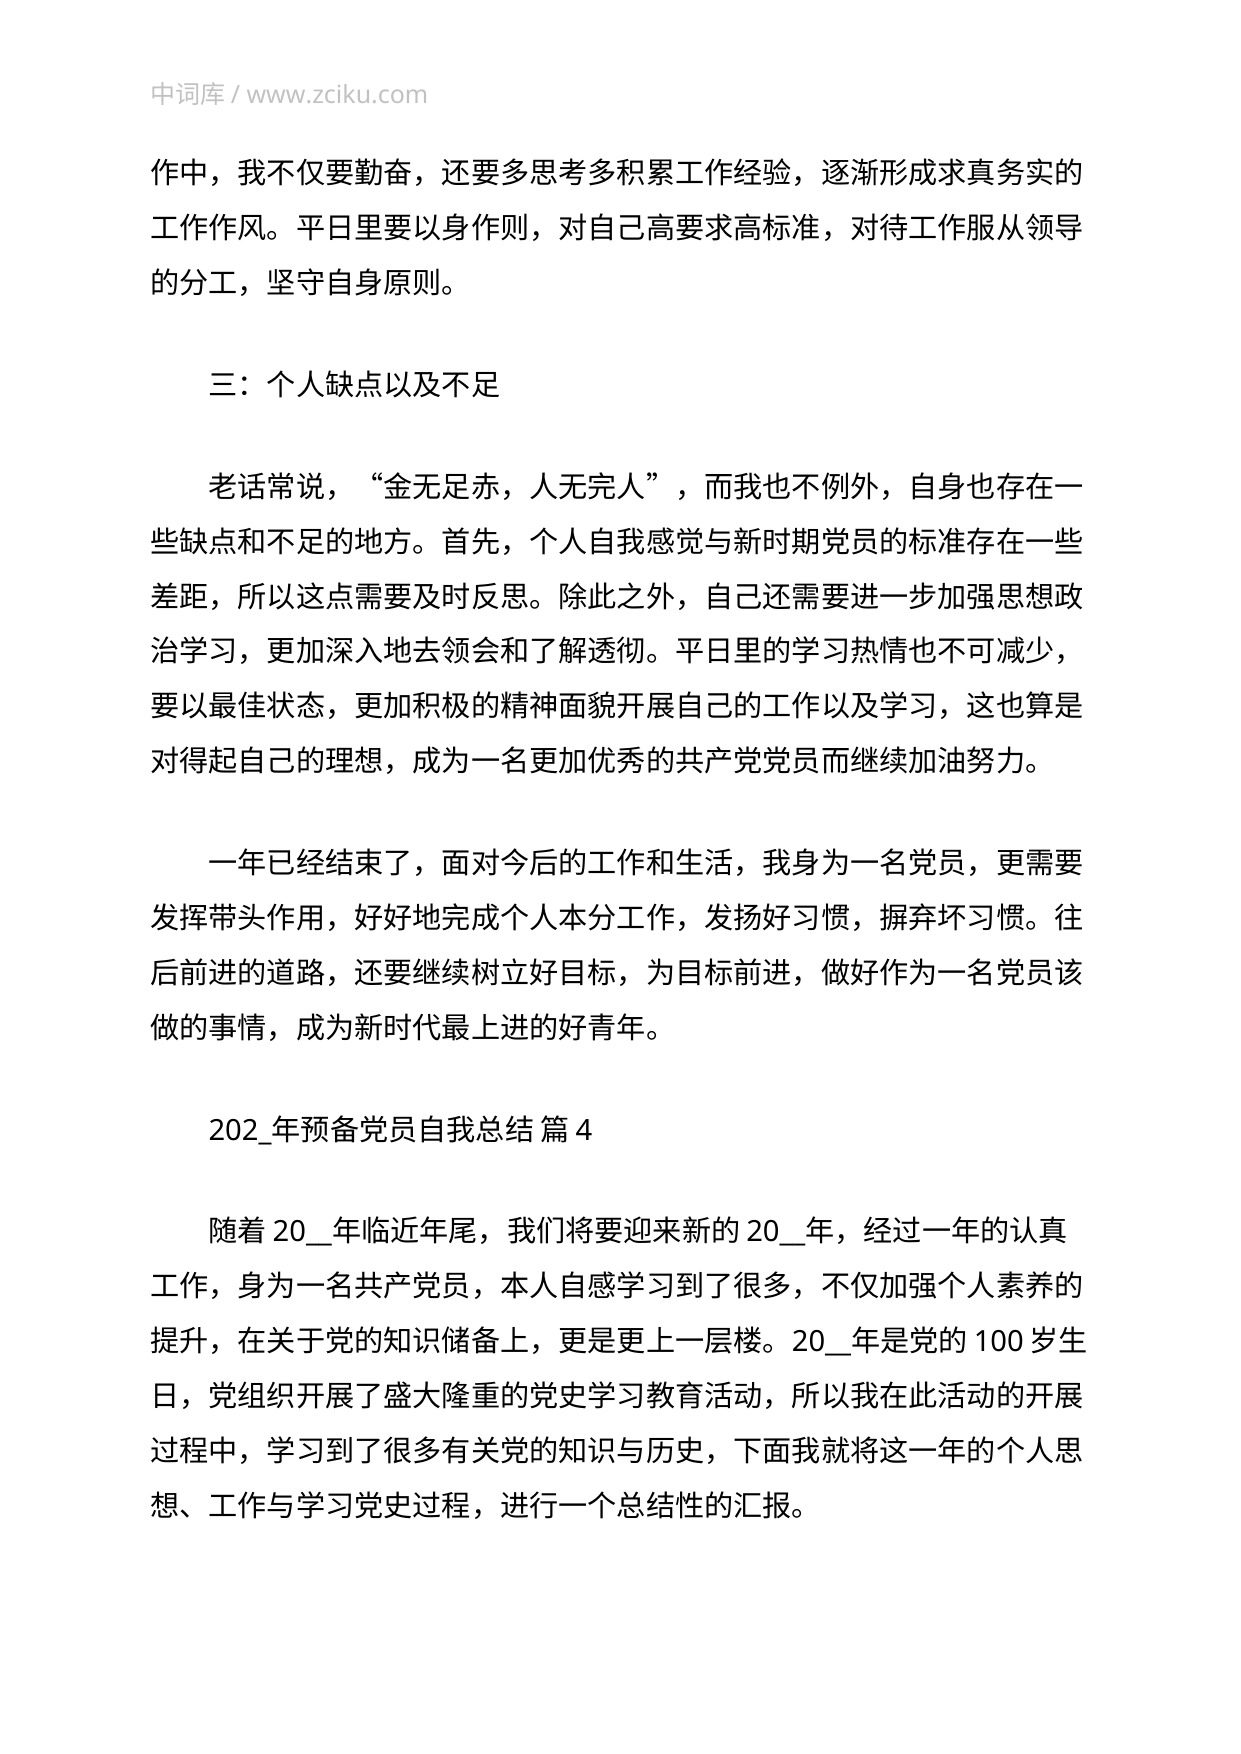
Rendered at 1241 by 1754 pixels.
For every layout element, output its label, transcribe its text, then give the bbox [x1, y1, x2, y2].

text 随着20__年临近年尾，我们将要迎来新的20__年，经过一年的认真工作，身为一名共产党员，本人自感学习到了很多，不仅加强个人素养的提升，在关于党的知识储备上，更是更上一层楼。20__年是党的100岁生日，党组织开展了盛大隆重的党史学习教育活动，所以我在此活动的开展过程中，学习到了很多有关党的知识与历史，下面我就将这一年的个人思想、工作与学习党史过程，进行一个总结性的汇报。 [150, 1208, 1090, 1525]
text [150, 150, 1090, 302]
text 三：个人缺点以及不足 [150, 362, 1090, 404]
text 一年已经结束了，面对今后的工作和生活，我身为一名党员，更需要发挥带头作用，好好地完成个人本分工作，发扬好习惯，摒弃坏习惯。往后前进的道路，还要继续树立好目标，为目标前进，做好作为一名党员该做的事情，成为新时代最上进的好青年。 [150, 839, 1090, 1047]
text 202_年预备党员自我总结 篇4 [150, 1106, 1090, 1148]
text 老话常说，“金无足赤，人无完人”，而我也不例外，自身也存在一些缺点和不足的地方。首先，个人自我感觉与新时期党员的标准存在一些差距，所以这点需要及时反思。除此之外，自己还需要进一步加强思想政治学习，更加深入地去领会和了解透彻。平日里的学习热情也不可减少，要以最佳状态，更加积极的精神面貌开展自己的工作以及学习，这也算是对得起自己的理想，成为一名更加优秀的共产党党员而继续加油努力。 [150, 463, 1090, 780]
